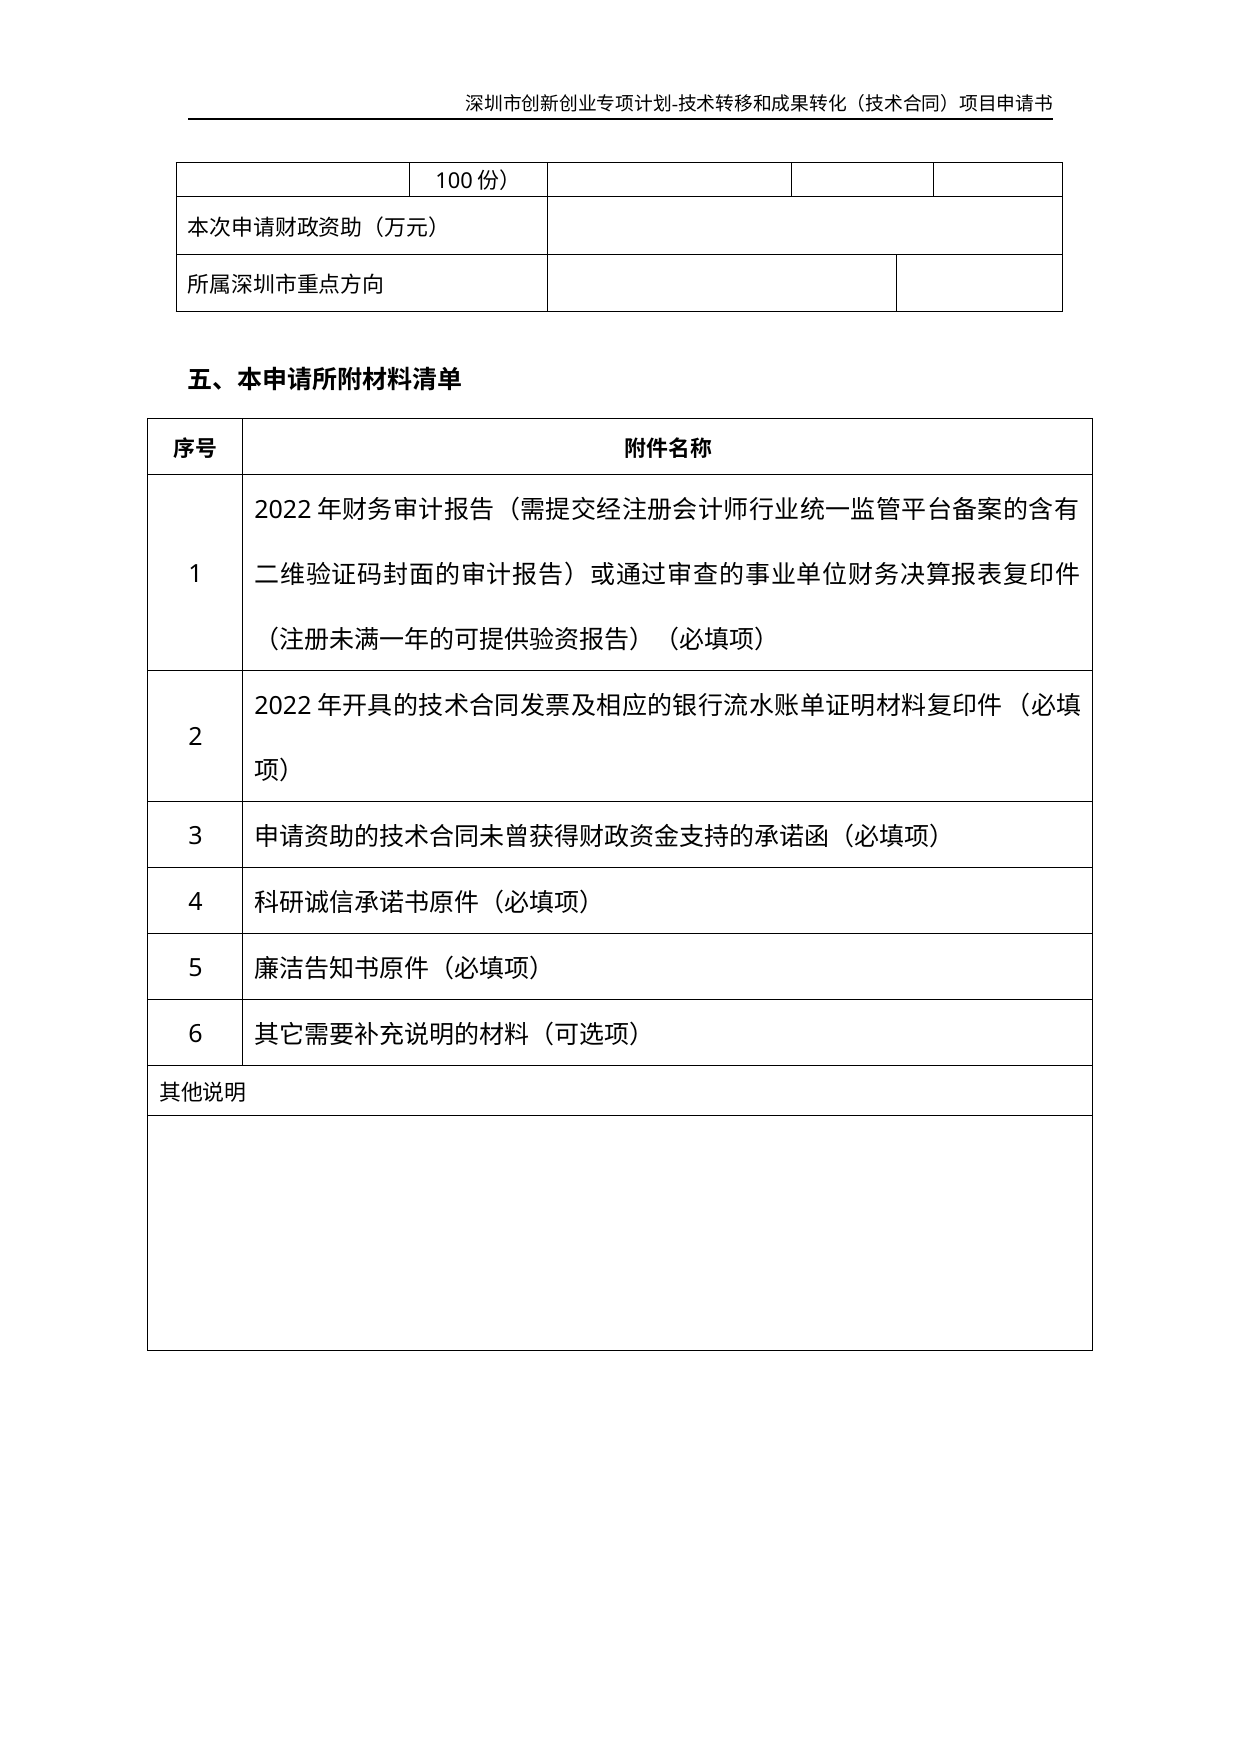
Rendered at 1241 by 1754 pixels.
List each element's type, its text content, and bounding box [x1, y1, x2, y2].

table_cell 6 [148, 1000, 242, 1065]
table_cell 2 [148, 671, 242, 801]
table_cell 1 [148, 475, 242, 670]
table_cell [792, 163, 933, 196]
table_cell [548, 197, 1062, 254]
table_cell 5 [148, 934, 242, 999]
table_header 序号 [148, 419, 242, 474]
table_cell 2022年财务审计报告（需提交经注册会计师行业统一监管平台备案的含有二维验证码封面的审计报告）或通过审查的事业单位财务决算报表复印件（注册未满一年的可提供验资报告）（必填项） [243, 475, 1092, 670]
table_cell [410, 163, 547, 196]
table_cell 合计 [177, 163, 409, 196]
table_cell [934, 163, 1062, 196]
table_cell 4 [148, 868, 242, 933]
table_cell 所属深圳市重点方向 [177, 255, 547, 311]
table_cell 2022年开具的技术合同发票及相应的银行流水账单证明材料复印件（必填项） [243, 671, 1092, 801]
table_cell 申请资助的技术合同未曾获得财政资金支持的承诺函（必填项） [243, 802, 1092, 867]
table_cell [897, 255, 1062, 311]
table_cell 其他说明 [148, 1066, 1092, 1115]
table_header 附件名称 [243, 419, 1092, 474]
table_cell [548, 255, 896, 311]
table_cell 本次申请财政资助（万元） [177, 197, 547, 254]
text 五、本申请所附材料清单 [187, 345, 1053, 410]
table_cell 3 [148, 802, 242, 867]
table_cell [548, 163, 791, 196]
table_cell 科研诚信承诺书原件（必填项） [243, 868, 1092, 933]
table_cell [148, 1116, 1092, 1350]
table_cell 廉洁告知书原件（必填项） [243, 934, 1092, 999]
table_cell 其它需要补充说明的材料（可选项） [243, 1000, 1092, 1065]
